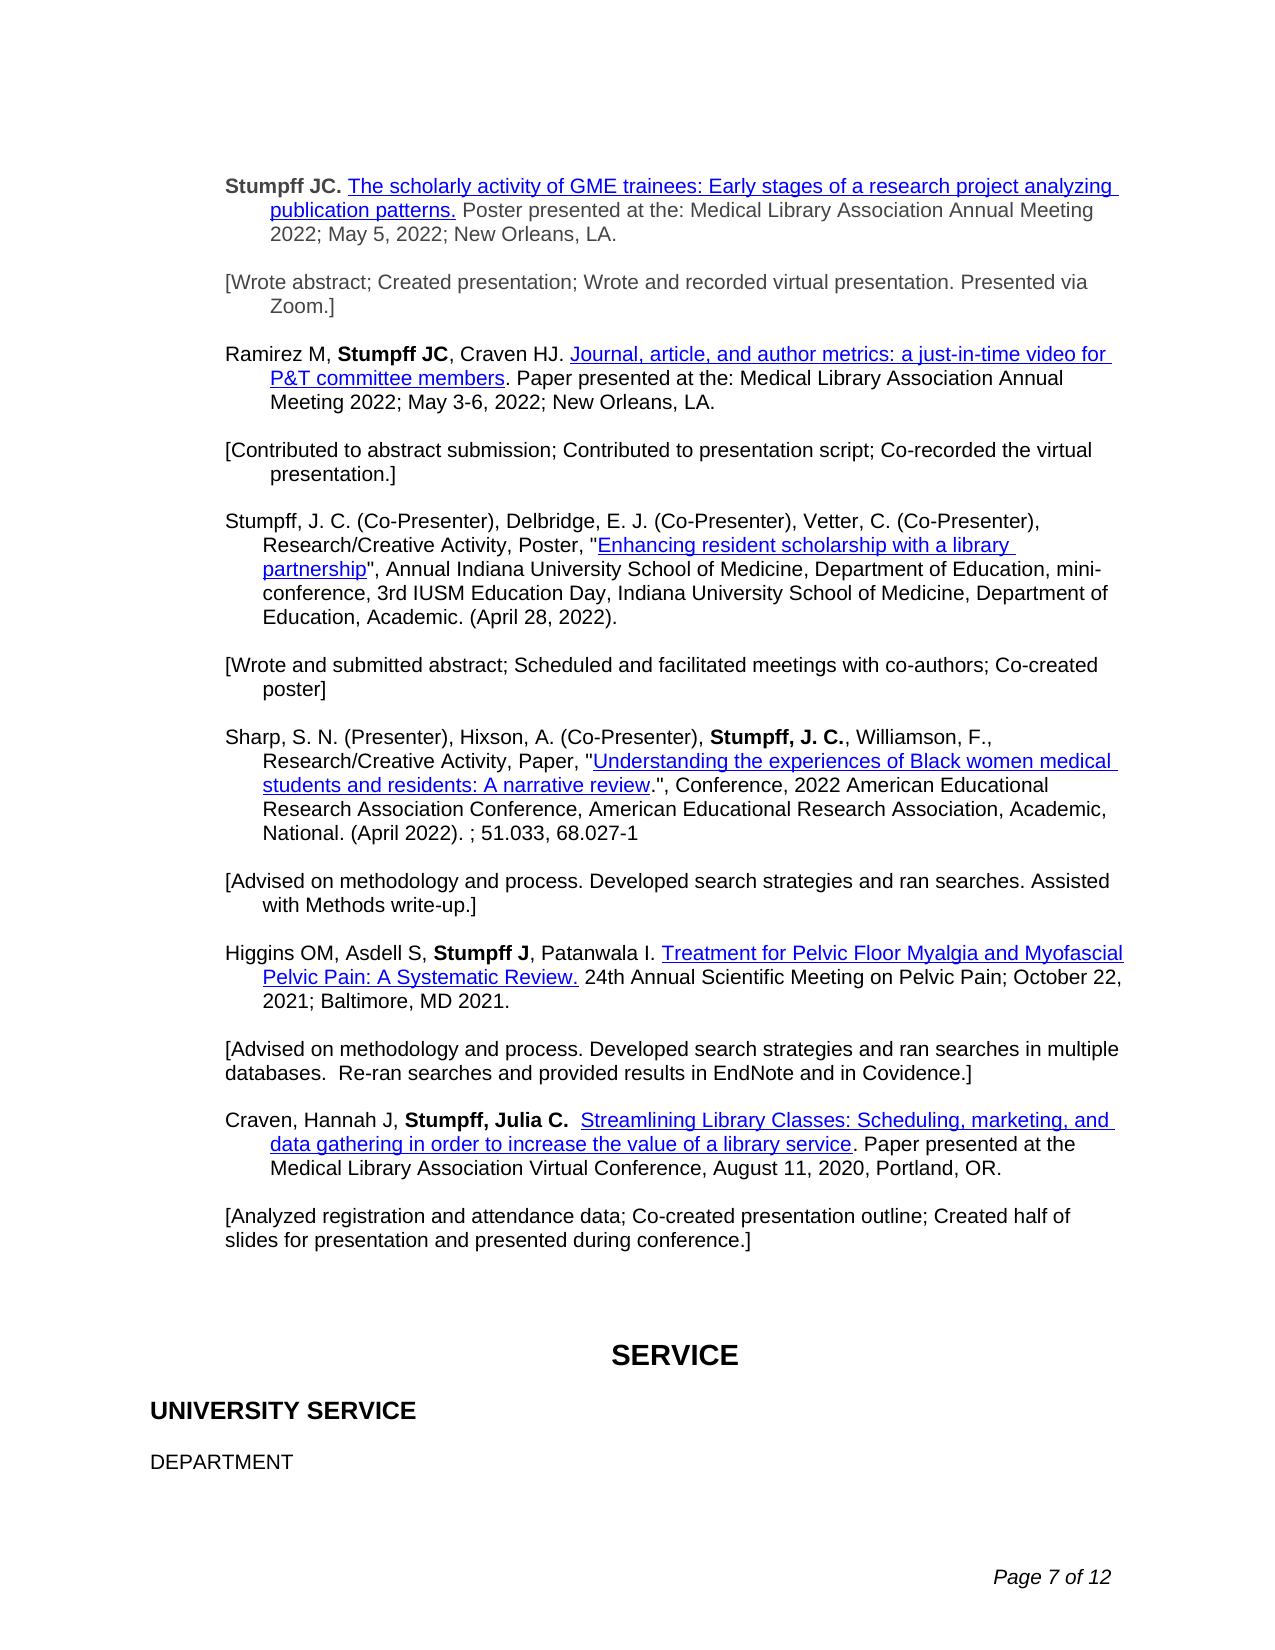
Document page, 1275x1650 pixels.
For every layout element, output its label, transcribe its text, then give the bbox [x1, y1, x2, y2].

text Ramirez M, Stumpff JC, Craven HJ. Journal, article, and author metrics:​​ a just-in-time video for P&T committee members​​. Paper presented at the: Medical Library Association Annual Meeting 2022; May 3-6, 2022; New Orleans, LA. [225, 342, 1125, 413]
subtitle Service [150, 1337, 1125, 1371]
text [Advised on methodology and process. Developed search strategies and ran searches in multiple databases. Re-ran searches and provided results in EndNote and in Covidence.] [225, 1036, 1125, 1084]
text [Wrote and submitted abstract; Scheduled and facilitated meetings with co-authors; Co-created poster] [225, 653, 1125, 701]
subtitle Department [150, 1450, 1125, 1474]
text [Contributed to abstract submission; Contributed to presentation script; Co-recorded the virtual presentation.] [225, 437, 1125, 485]
text Sharp, S. N. (Presenter), Hixson, A. (Co-Presenter), Stumpff, J. C., Williamson, F., Research/Creative Activity, Paper, "Understanding the experiences of Black women medical students and residents: A narrative review.", Conference, 2022 American Educational Research Association Conference, American Educational Research Association, Academic, National. (April 2022). ; 51.033, 68.027-1 [225, 725, 1125, 845]
text [Advised on methodology and process. Developed search strategies and ran searches. Assisted with Methods write-up.] [225, 869, 1125, 917]
text Stumpff, J. C. (Co-Presenter), Delbridge, E. J. (Co-Presenter), Vetter, C. (Co-Presenter), Research/Creative Activity, Poster, "Enhancing resident scholarship with a library partnership", Annual Indiana University School of Medicine, Department of Education, mini-conference, 3rd IUSM Education Day, Indiana University School of Medicine, Department of Education, Academic. (April 28, 2022). [225, 509, 1125, 629]
subtitle University Service [150, 1396, 1125, 1425]
text Stumpff JC. The scholarly activity of GME trainees: Early stages of a research project analyzing publication patterns. Poster presented at the: Medical Library Association Annual Meeting 2022; May 5, 2022; New Orleans, LA. [225, 174, 1125, 246]
text [Analyzed registration and attendance data; Co-created presentation outline; Created half of slides for presentation and presented during conference.] [225, 1204, 1125, 1252]
text [Wrote abstract; Created presentation; Wrote and recorded virtual presentation. Presented via Zoom.] [225, 270, 1125, 318]
text Higgins OM, Asdell S, Stumpff J, Patanwala I. Treatment for Pelvic Floor Myalgia and Myofascial Pelvic Pain: A Systematic Review. 24th Annual Scientific Meeting on Pelvic Pain; October 22, 2021; Baltimore, MD 2021. [225, 941, 1125, 1012]
text Craven, Hannah J, Stumpff, Julia C. Streamlining Library Classes: Scheduling, marketing, and data gathering in order to increase the value of a library service. Paper presented at the Medical Library Association Virtual Conference, August 11, 2020, Portland, OR. [225, 1108, 1125, 1180]
